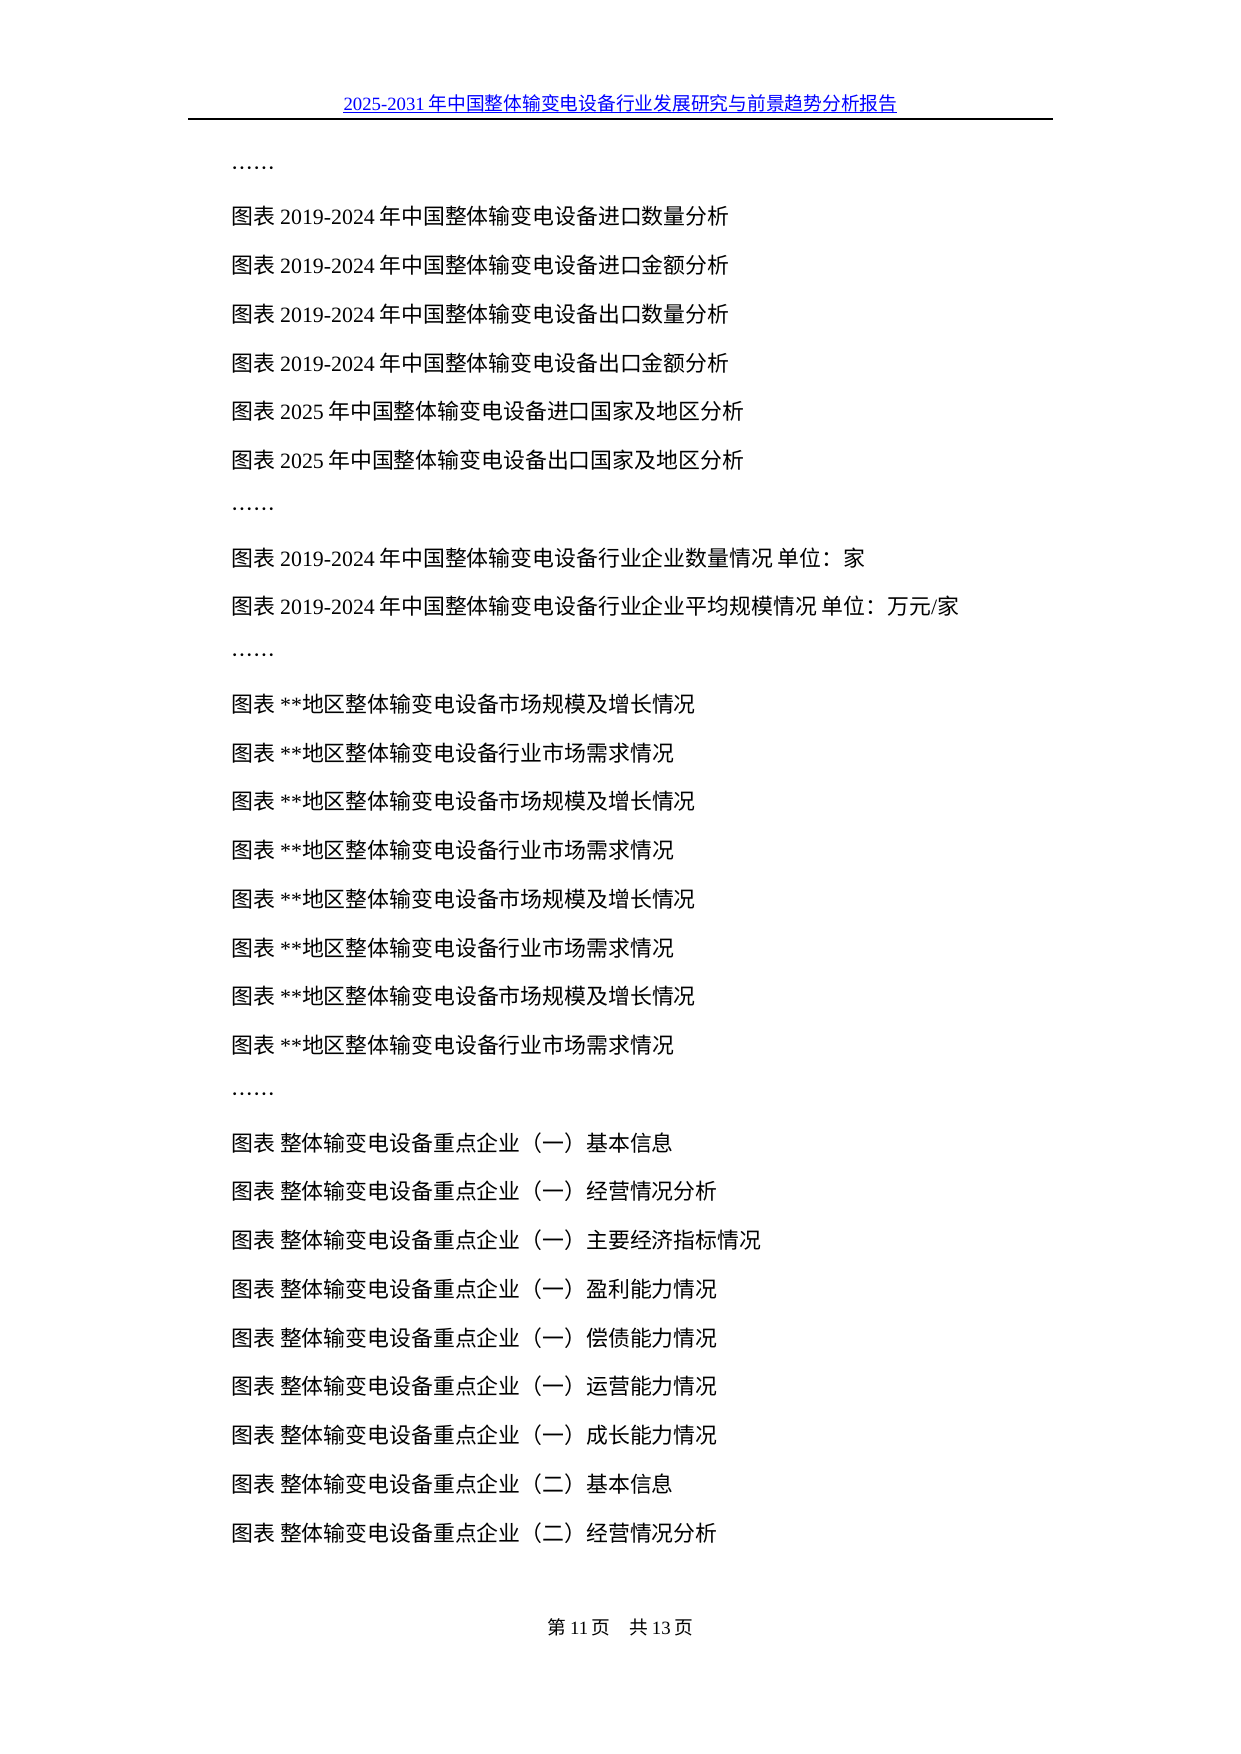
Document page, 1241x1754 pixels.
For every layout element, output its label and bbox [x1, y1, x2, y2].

text [187, 150, 1053, 1548]
